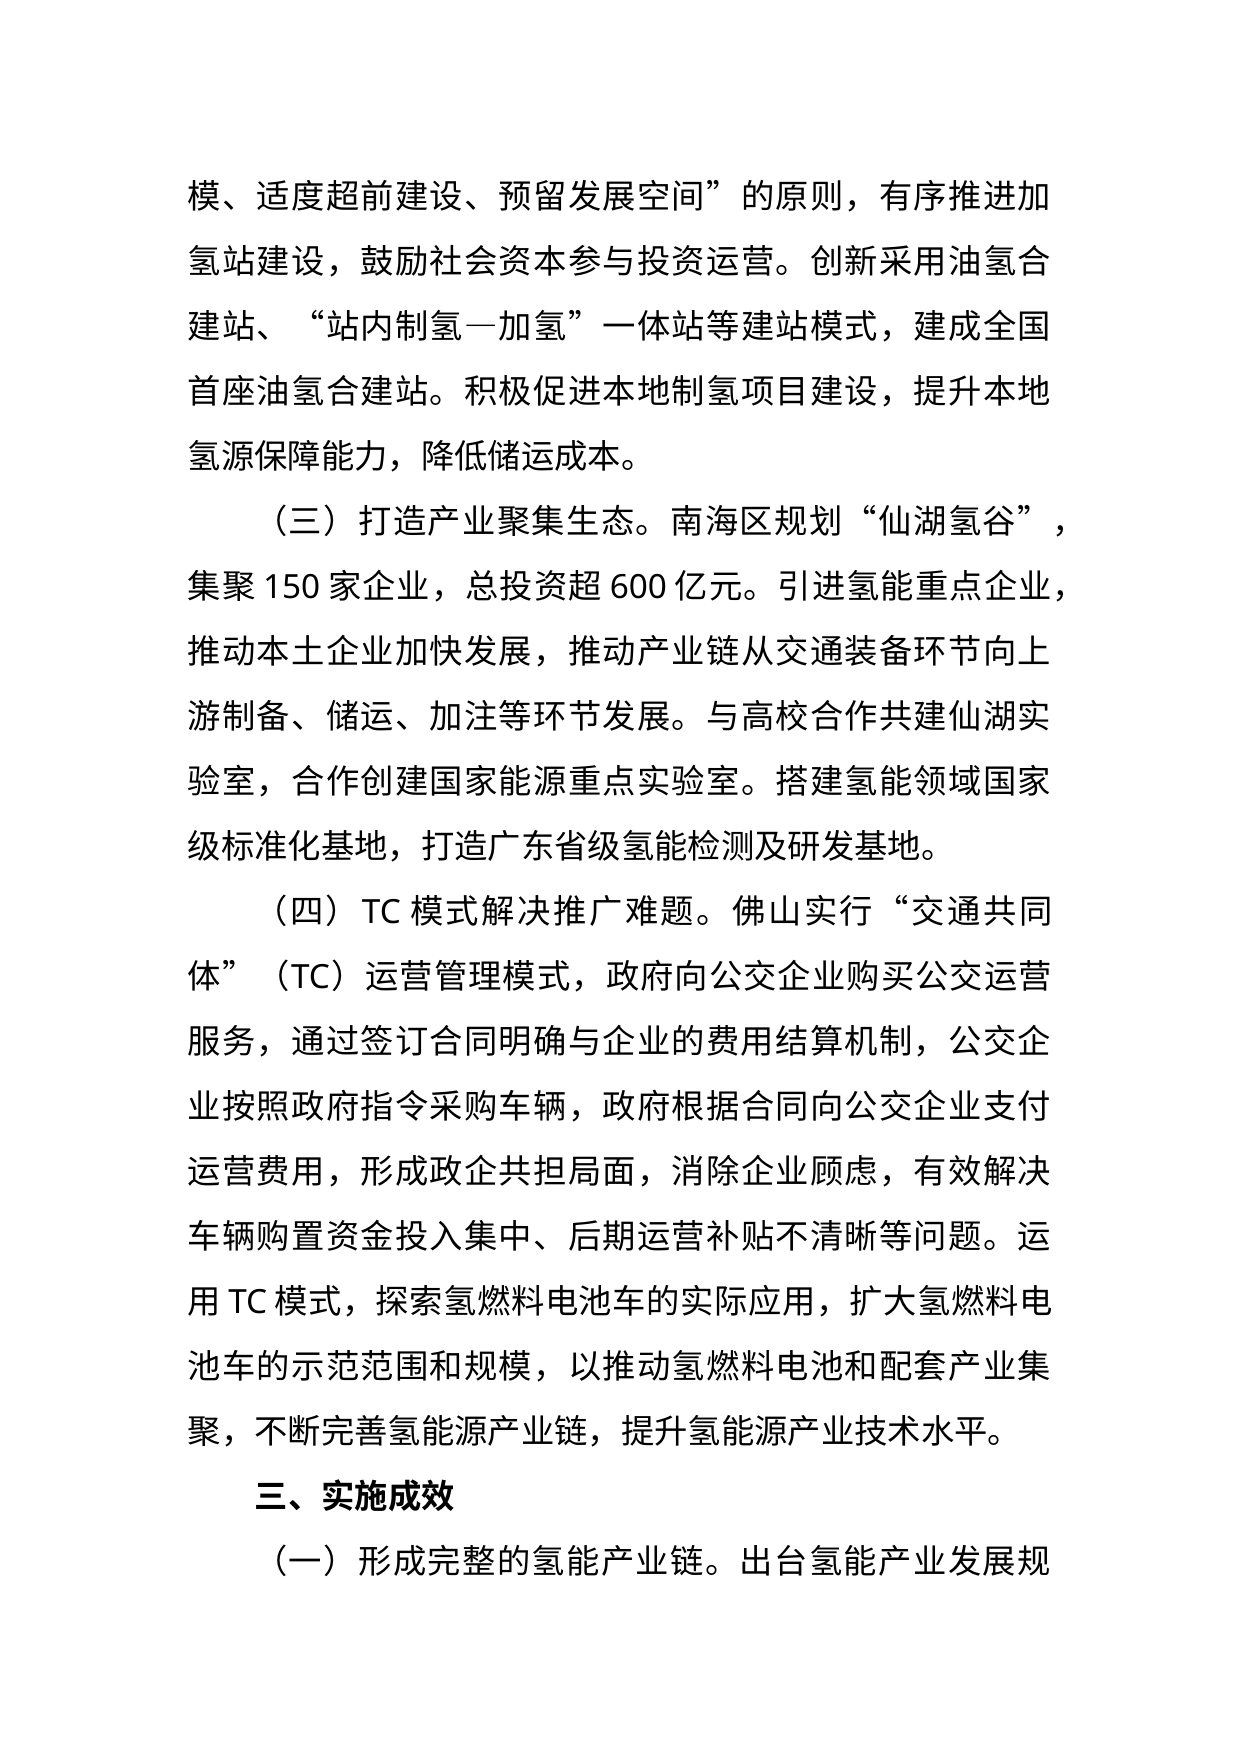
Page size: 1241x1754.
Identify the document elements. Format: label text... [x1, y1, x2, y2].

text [187, 162, 1053, 487]
text （四）TC模式解决推广难题。佛山实行“交通共同体”（TC）运营管理模式，政府向公交企业购买公交运营服务，通过签订合同明确与企业的费用结算机制，公交企业按照政府指令采购车辆，政府根据合同向公交企业支付运营费用，形成政企共担局面，消除企业顾虑，有效解决车辆购置资金投入集中、后期运营补贴不清晰等问题。运用TC模式，探索氢燃料电池车的实际应用，扩大氢燃料电池车的示范范围和规模，以推动氢燃料电池和配套产业集聚，不断完善氢能源产业链，提升氢能源产业技术水平。 [187, 877, 1053, 1462]
text 三、实施成效 [187, 1462, 1053, 1527]
text （三）打造产业聚集生态。南海区规划“仙湖氢谷”，集聚150家企业，总投资超600亿元。引进氢能重点企业，推动本土企业加快发展，推动产业链从交通装备环节向上游制备、储运、加注等环节发展。与高校合作共建仙湖实验室，合作创建国家能源重点实验室。搭建氢能领域国家级标准化基地，打造广东省级氢能检测及研发基地。 [187, 487, 1053, 877]
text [187, 1527, 1053, 1592]
